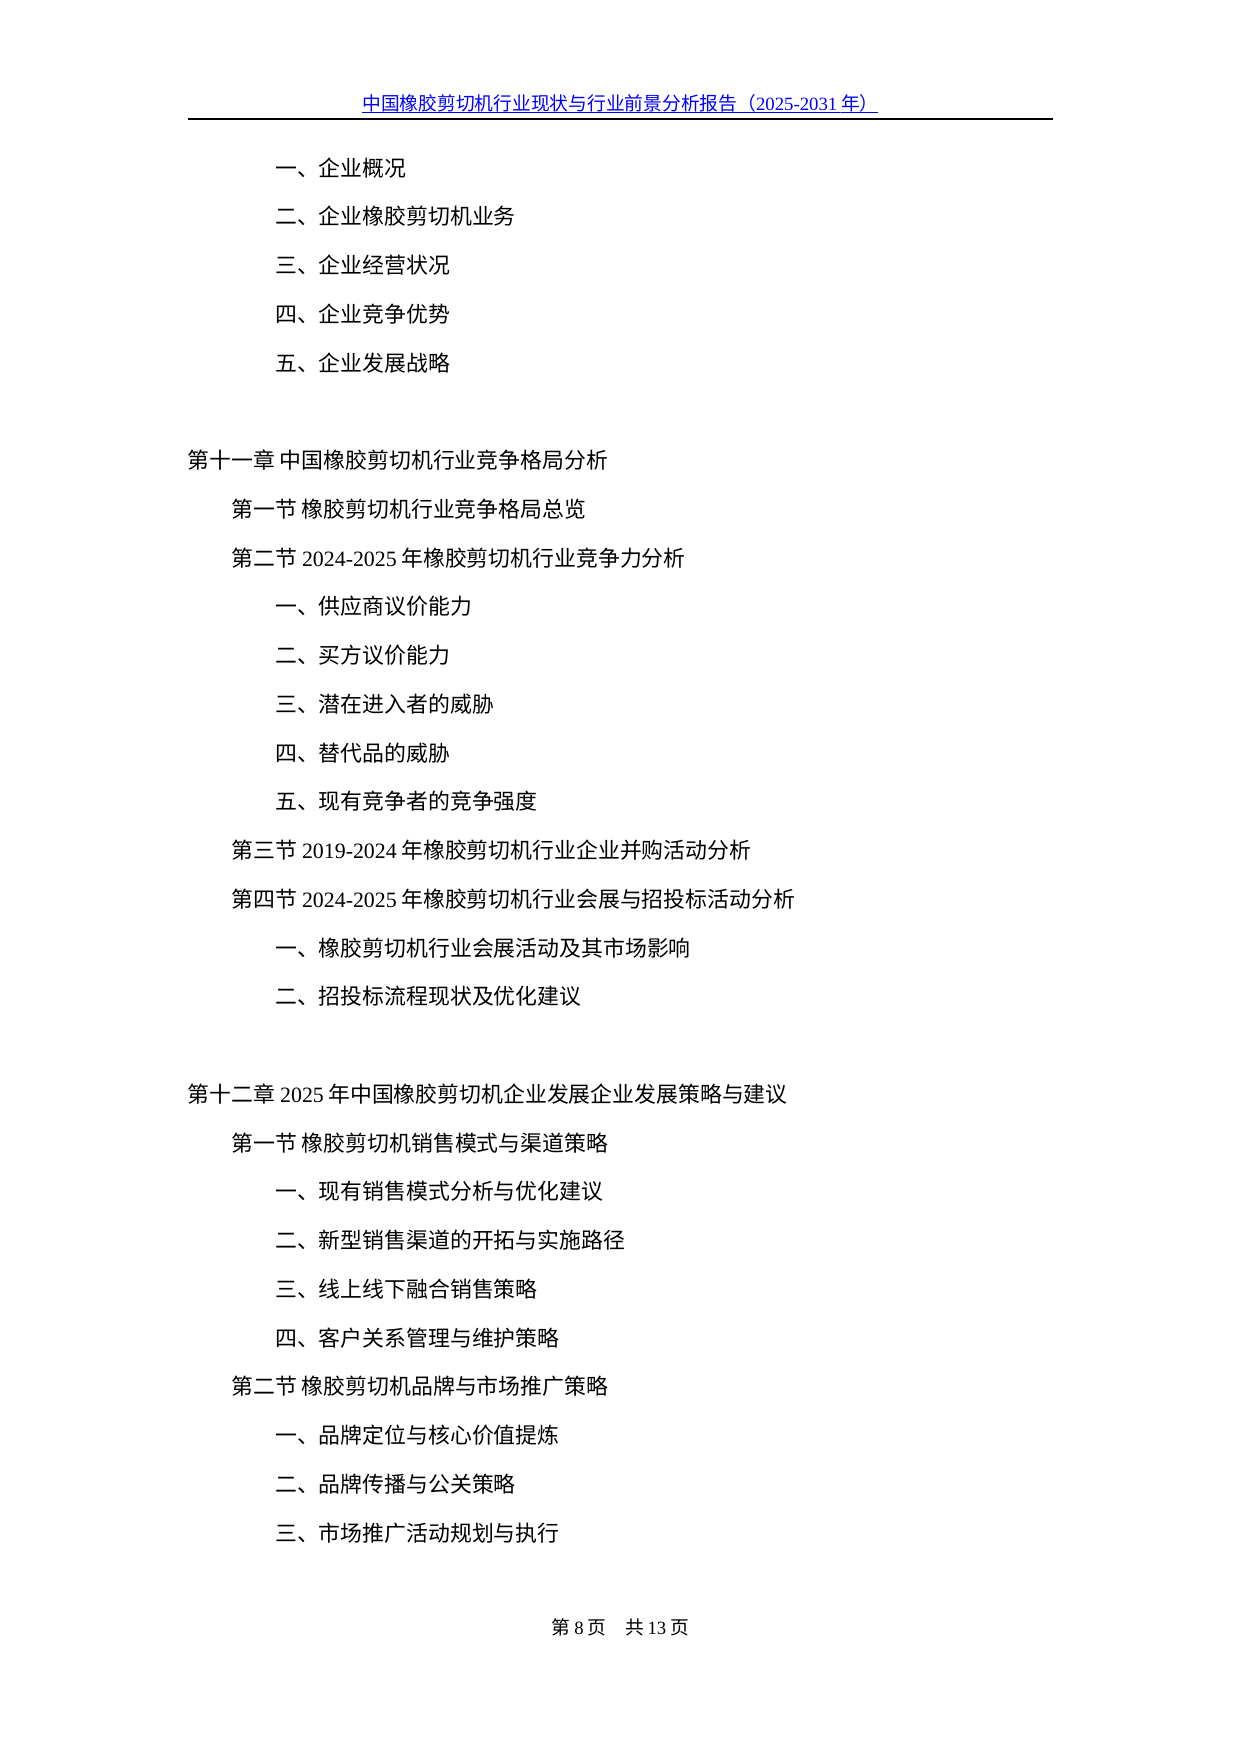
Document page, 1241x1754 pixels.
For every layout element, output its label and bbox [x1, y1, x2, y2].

text [187, 150, 1053, 1548]
